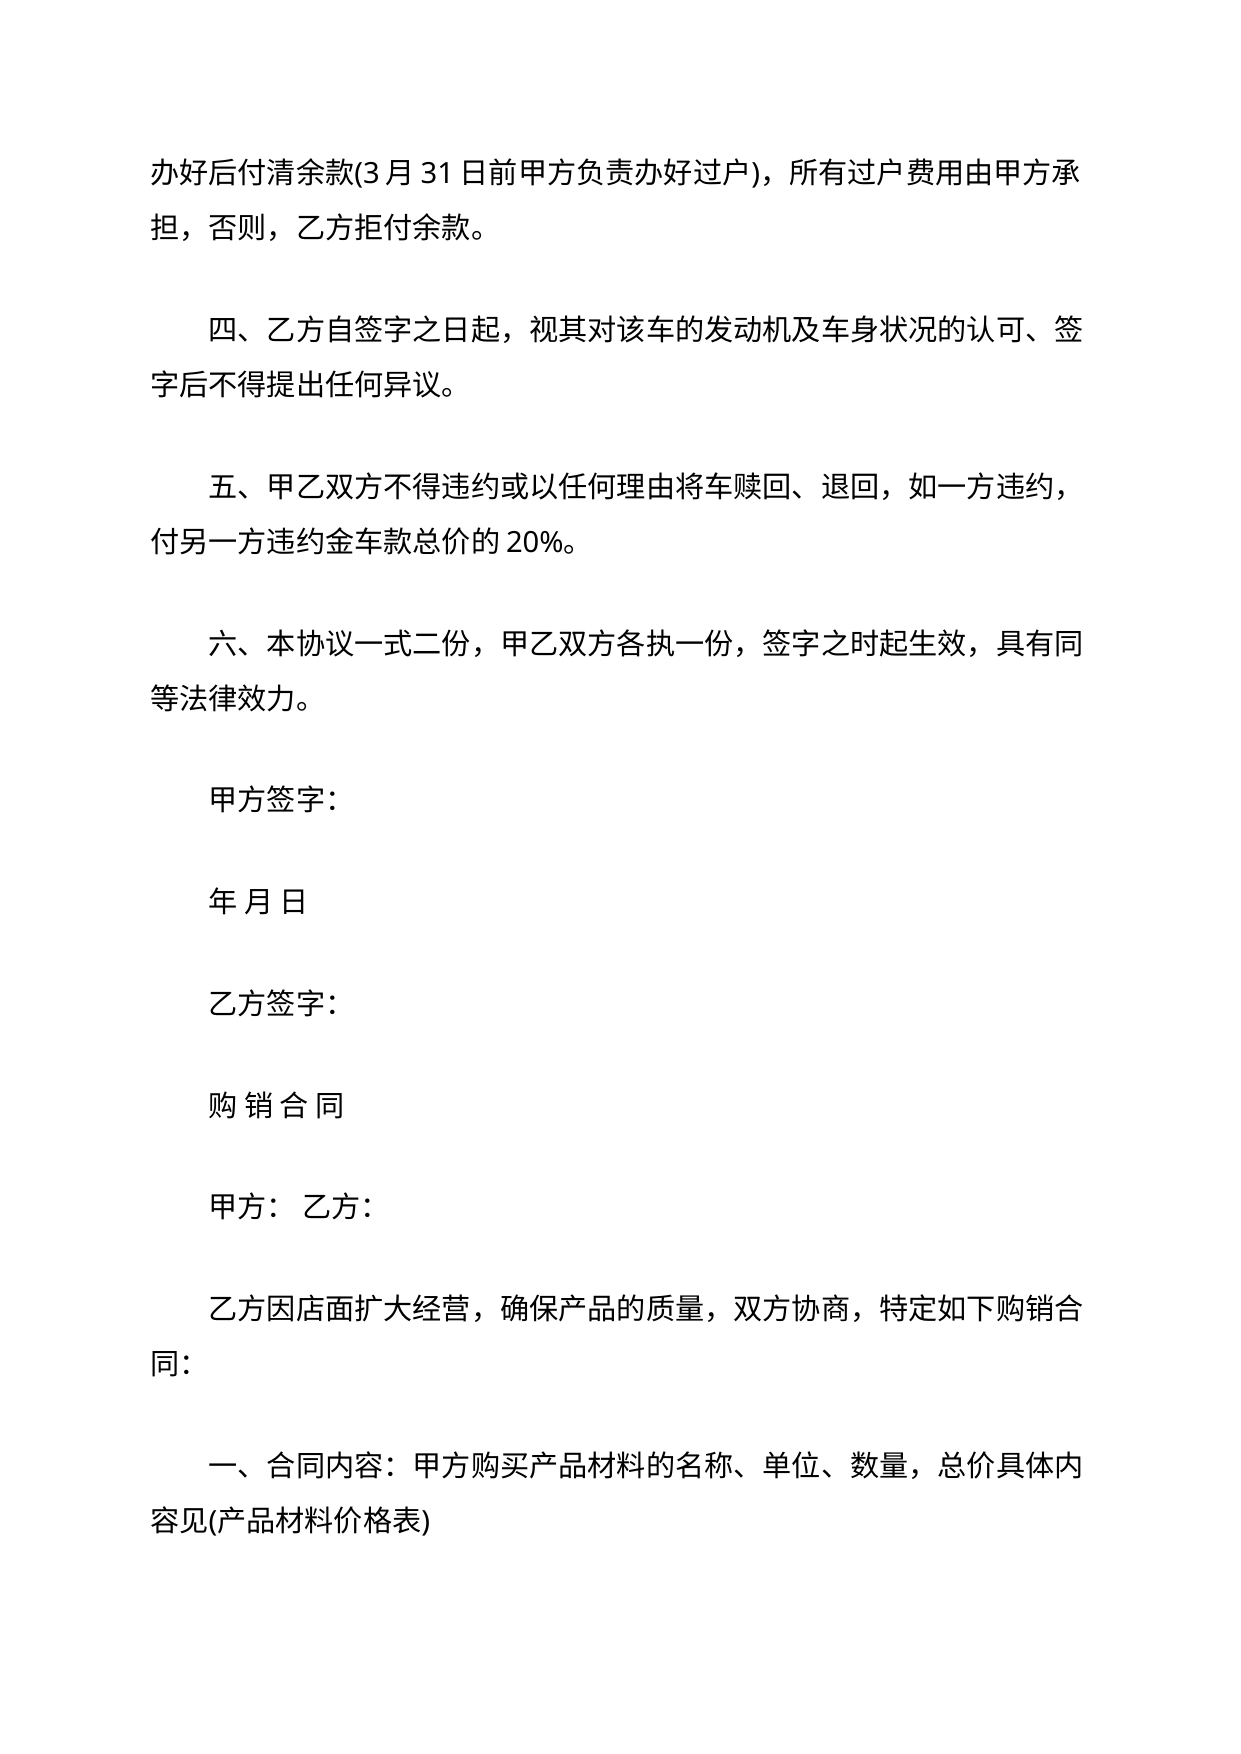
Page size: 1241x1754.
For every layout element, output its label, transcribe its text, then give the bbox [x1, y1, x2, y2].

text 甲方： 乙方： [150, 1184, 1090, 1226]
text 五、甲乙双方不得违约或以任何理由将车赎回、退回，如一方违约，付另一方违约金车款总价的20%。 [150, 463, 1090, 561]
text 年 月 日 [150, 879, 1090, 921]
text 乙方签字： [150, 981, 1090, 1023]
text 乙方因店面扩大经营，确保产品的质量，双方协商，特定如下购销合同： [150, 1286, 1090, 1383]
text 一、合同内容：甲方购买产品材料的名称、单位、数量，总价具体内容见(产品材料价格表) [150, 1442, 1090, 1540]
text 甲方签字： [150, 777, 1090, 819]
text 六、本协议一式二份，甲乙双方各执一份，签字之时起生效，具有同等法律效力。 [150, 620, 1090, 717]
text 四、乙方自签字之日起，视其对该车的发动机及车身状况的认可、签字后不得提出任何异议。 [150, 307, 1090, 404]
text 购 销 合 同 [150, 1082, 1090, 1124]
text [150, 150, 1090, 247]
